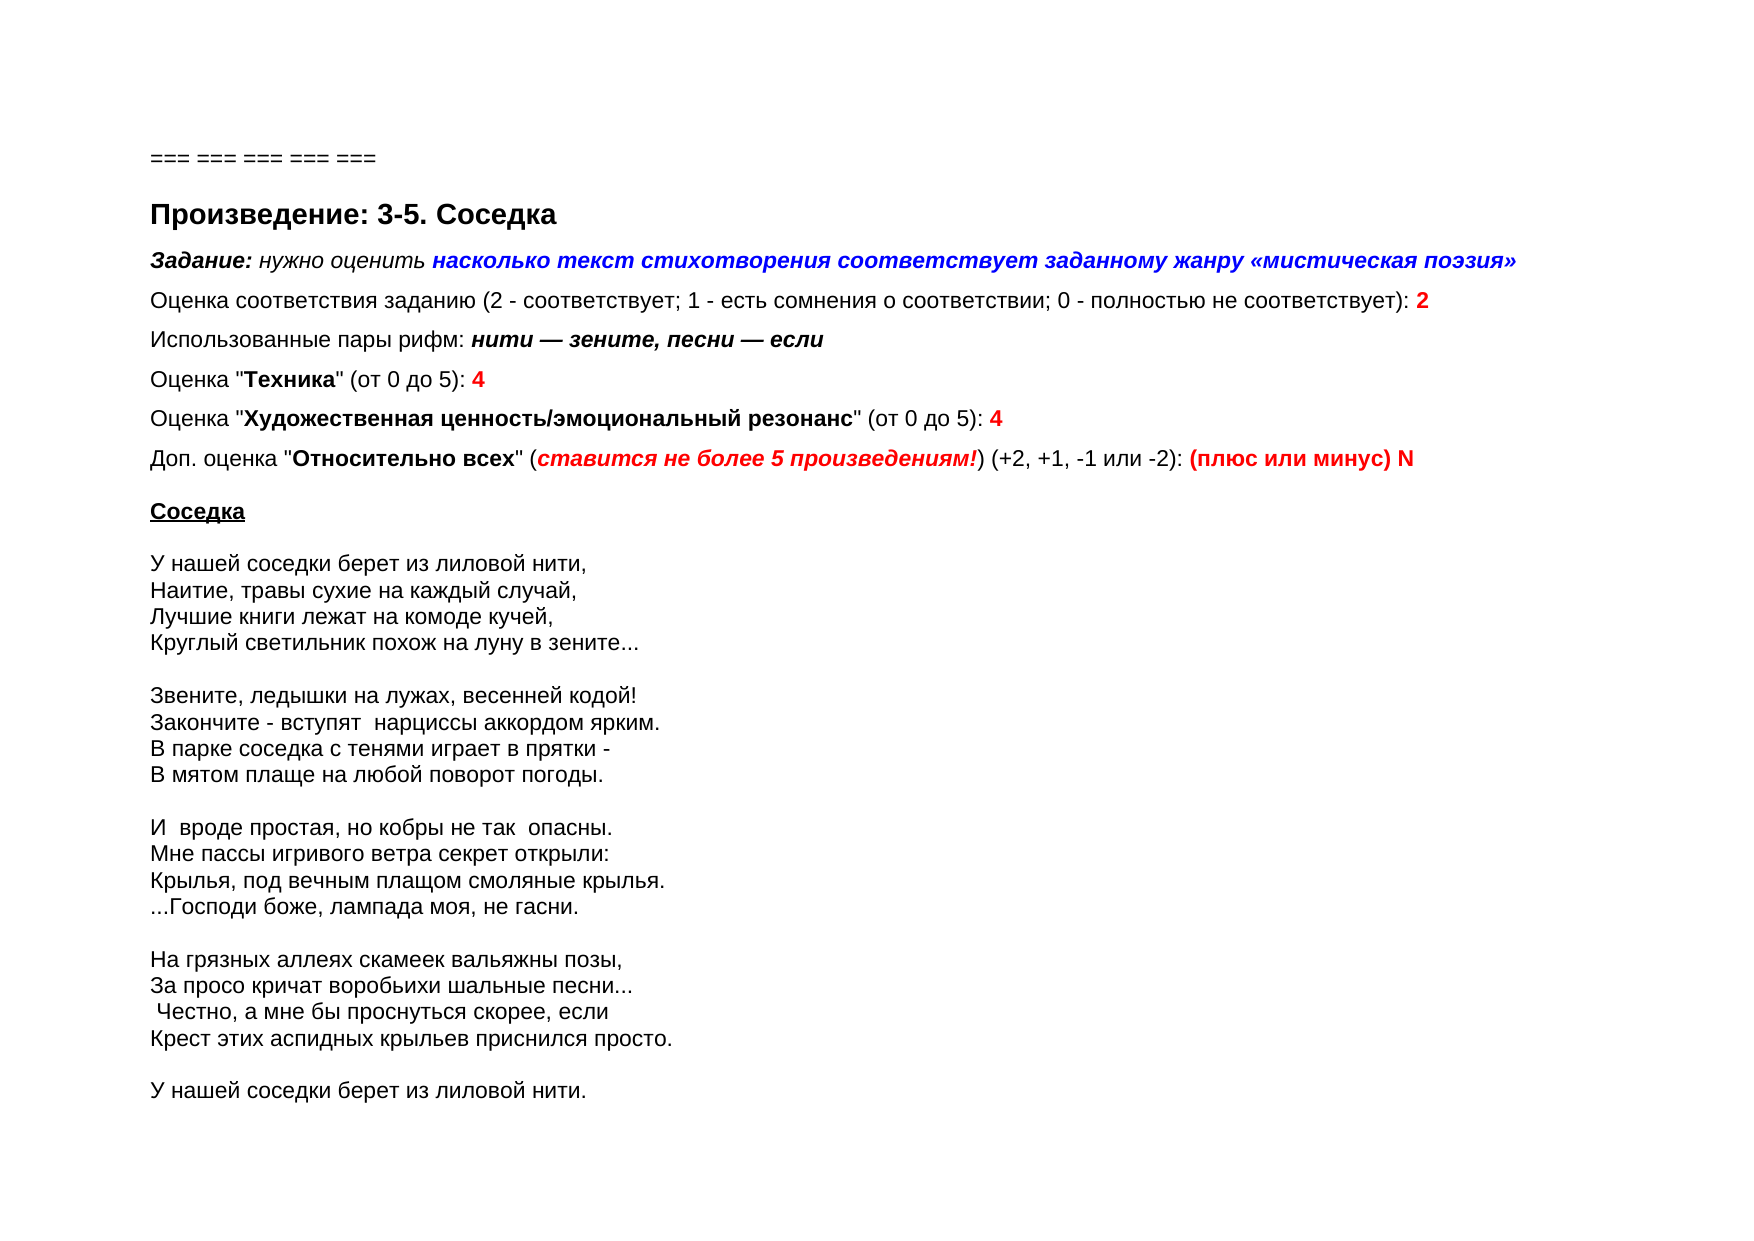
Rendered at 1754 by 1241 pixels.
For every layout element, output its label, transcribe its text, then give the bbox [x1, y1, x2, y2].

text Звените, ледышки на лужах, весенней кодой! [150, 682, 1604, 708]
text Крест этих аспидных крыльев приснился просто. [150, 1025, 1604, 1051]
text Крылья, под вечным плащом смоляные крылья. [150, 867, 1604, 893]
text В парке соседка с тенями играет в прятки - [150, 735, 1604, 761]
text Произведение: 3-5. Соседка [150, 197, 1604, 231]
text И вроде простая, но кобры не так опасны. [150, 814, 1604, 840]
text В мятом плаще на любой поворот погоды. [150, 761, 1604, 787]
text Закончите - вступят нарциссы аккордом ярким. [150, 708, 1604, 735]
text Честно, а мне бы проснуться скорее, если [150, 998, 1604, 1025]
text Мне пассы игривого ветра секрет открыли: [150, 840, 1604, 867]
text Наитие, травы сухие на каждый случай, [150, 577, 1604, 603]
text Задание: нужно оценить насколько текст стихотворения соответствует заданному жанру «мистическая поэзия» [150, 247, 1604, 274]
text === === === === === [150, 144, 1604, 171]
text Лучшие книги лежат на комоде кучей, [150, 603, 1604, 629]
text У нашей соседки берет из лиловой нити, [150, 550, 1604, 577]
text У нашей соседки берет из лиловой нити. [150, 1077, 1604, 1104]
text Оценка соответствия заданию (2 - соответствует; 1 - есть сомнения о соответствии; 0 - полностью не соответствует): 2 [150, 287, 1604, 313]
text Оценка "Художественная ценность/эмоциональный резонанс" (от 0 до 5): 4 [150, 405, 1604, 432]
text Оценка "Техника" (от 0 до 5): 4 [150, 366, 1604, 392]
text ...Господи боже, лампада моя, не гасни. [150, 893, 1604, 919]
text На грязных аллеях скамеек вальяжны позы, [150, 946, 1604, 972]
text Круглый светильник похож на луну в зените... [150, 629, 1604, 656]
text За просо кричат воробьихи шальные песни... [150, 972, 1604, 998]
text Доп. оценка "Относительно всех" (ставится не более 5 произведениям!) (+2, +1, -1 или -2): (плюс или минус) N [150, 445, 1604, 471]
text Использованные пары рифм: нити — зените, песни — если [150, 326, 1604, 353]
text Соседка [150, 498, 1604, 524]
